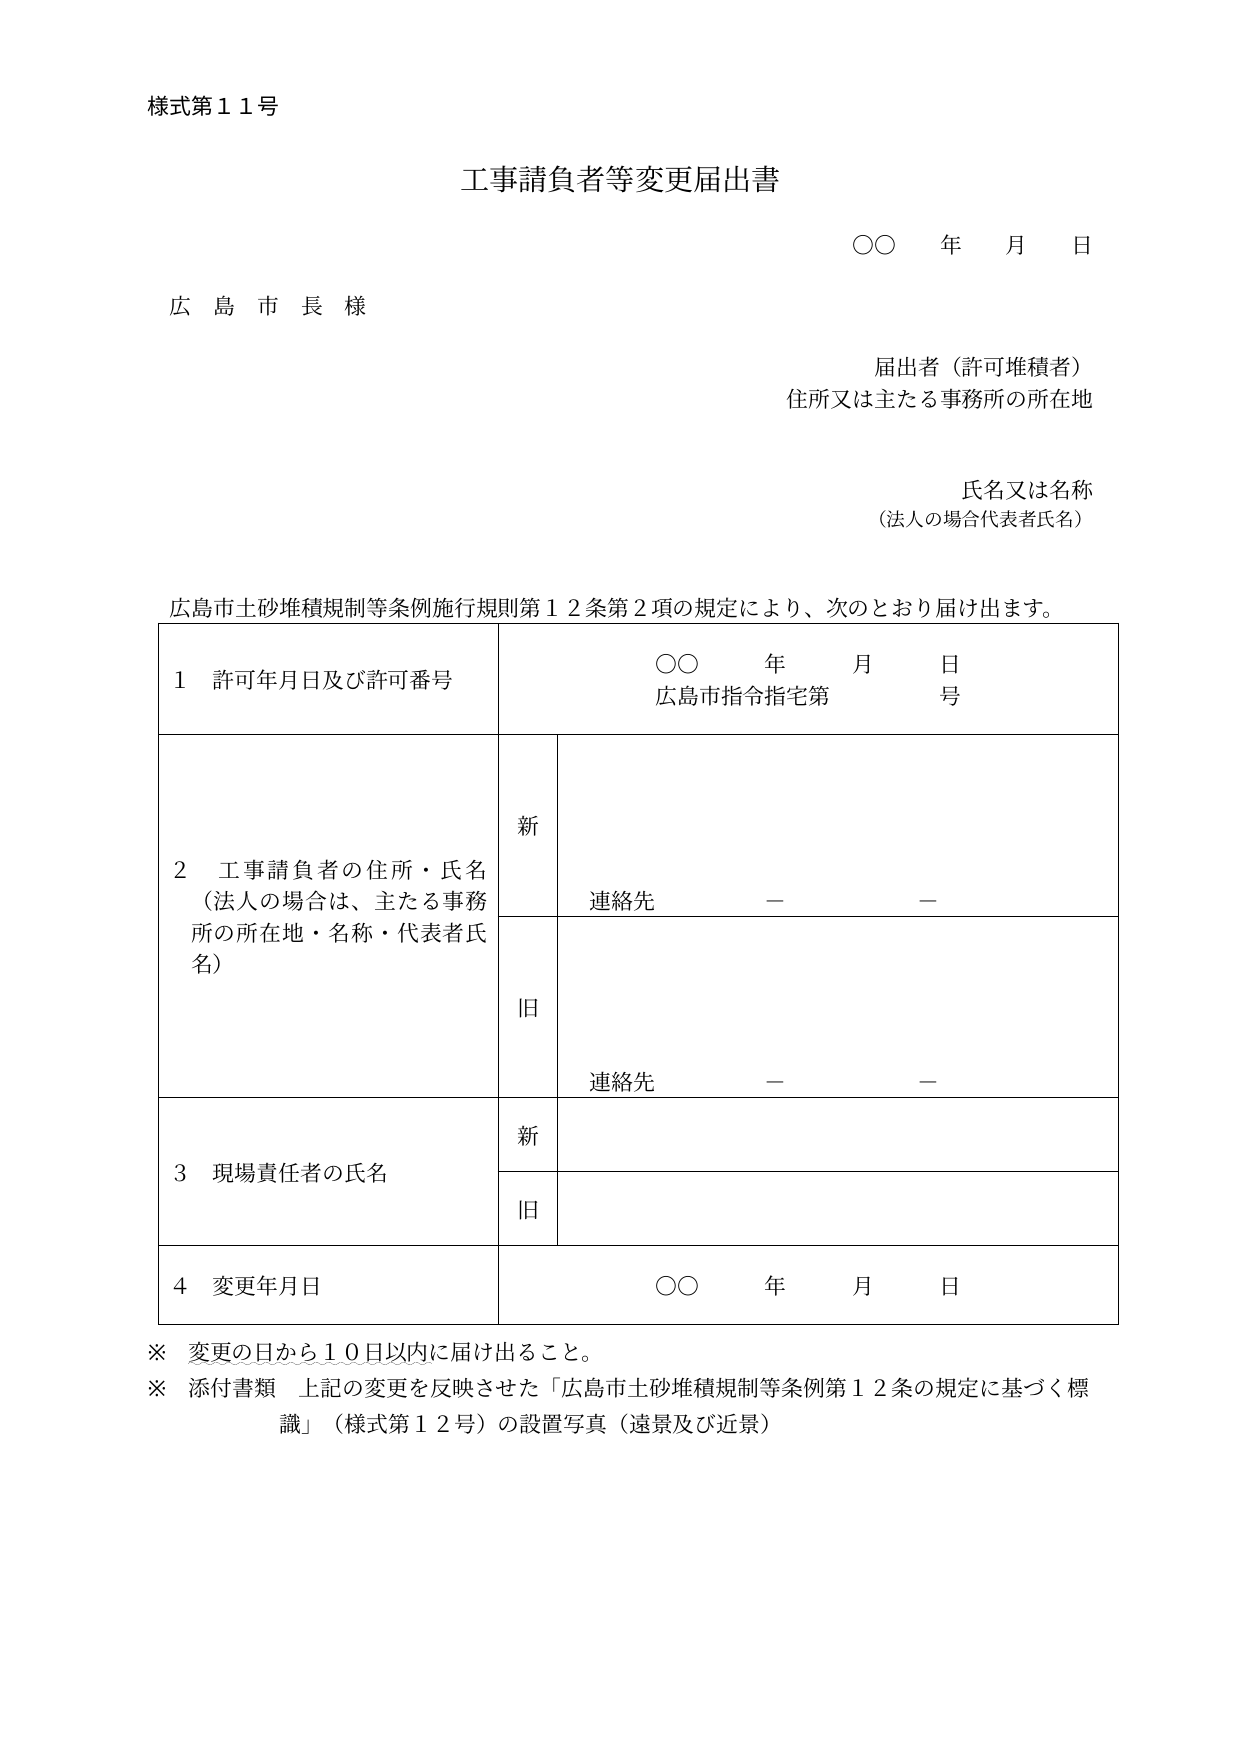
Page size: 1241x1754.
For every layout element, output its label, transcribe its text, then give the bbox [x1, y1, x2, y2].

table_cell ３ 現場責任者の氏名 [159, 1098, 498, 1245]
table_header 〇〇 年 月 日 広島市指令指宅第 号 [499, 624, 1118, 734]
table_cell [558, 1098, 1118, 1171]
text ※ 変更の日から１０日以内に届け出ること。 [148, 1335, 1092, 1366]
table_cell 〇〇 年 月 日 [499, 1246, 1118, 1323]
table_cell 新 [499, 1098, 557, 1171]
table_cell [558, 1172, 1118, 1245]
table_cell 旧 [499, 917, 557, 1097]
table_header １ 許可年月日及び許可番号 [159, 624, 498, 734]
table_cell 旧 [499, 1172, 557, 1245]
table_cell 連絡先 － － [558, 735, 1118, 916]
table_cell ４ 変更年月日 [159, 1246, 498, 1323]
text 工事請負者等変更届出書 [148, 156, 1092, 198]
text 届出者（許可堆積者） [148, 351, 1093, 382]
text 〇〇 年 月 日 [148, 228, 1093, 259]
text （法人の場合代表者氏名） [148, 504, 1093, 532]
text 広 島 市 長 様 [148, 289, 1093, 321]
text ※ 添付書類 上記の変更を反映させた「広島市土砂堆積規制等条例第１２条の規定に基づく標識」（様式第１２号）の設置写真（遠景及び近景） [148, 1371, 1092, 1439]
text 氏名又は名称 [148, 473, 1093, 504]
text 住所又は主たる事務所の所在地 [148, 382, 1093, 413]
table_cell 連絡先 － － [558, 917, 1118, 1097]
table_cell 新 [499, 735, 557, 916]
table_cell ２ 工事請負者の住所・氏名（法人の場合は、主たる事務所の所在地・名称・代表者氏名） [159, 735, 498, 1097]
text 広島市土砂堆積規制等条例施行規則第１２条第２項の規定により、次のとおり届け出ます。 [148, 591, 1093, 623]
